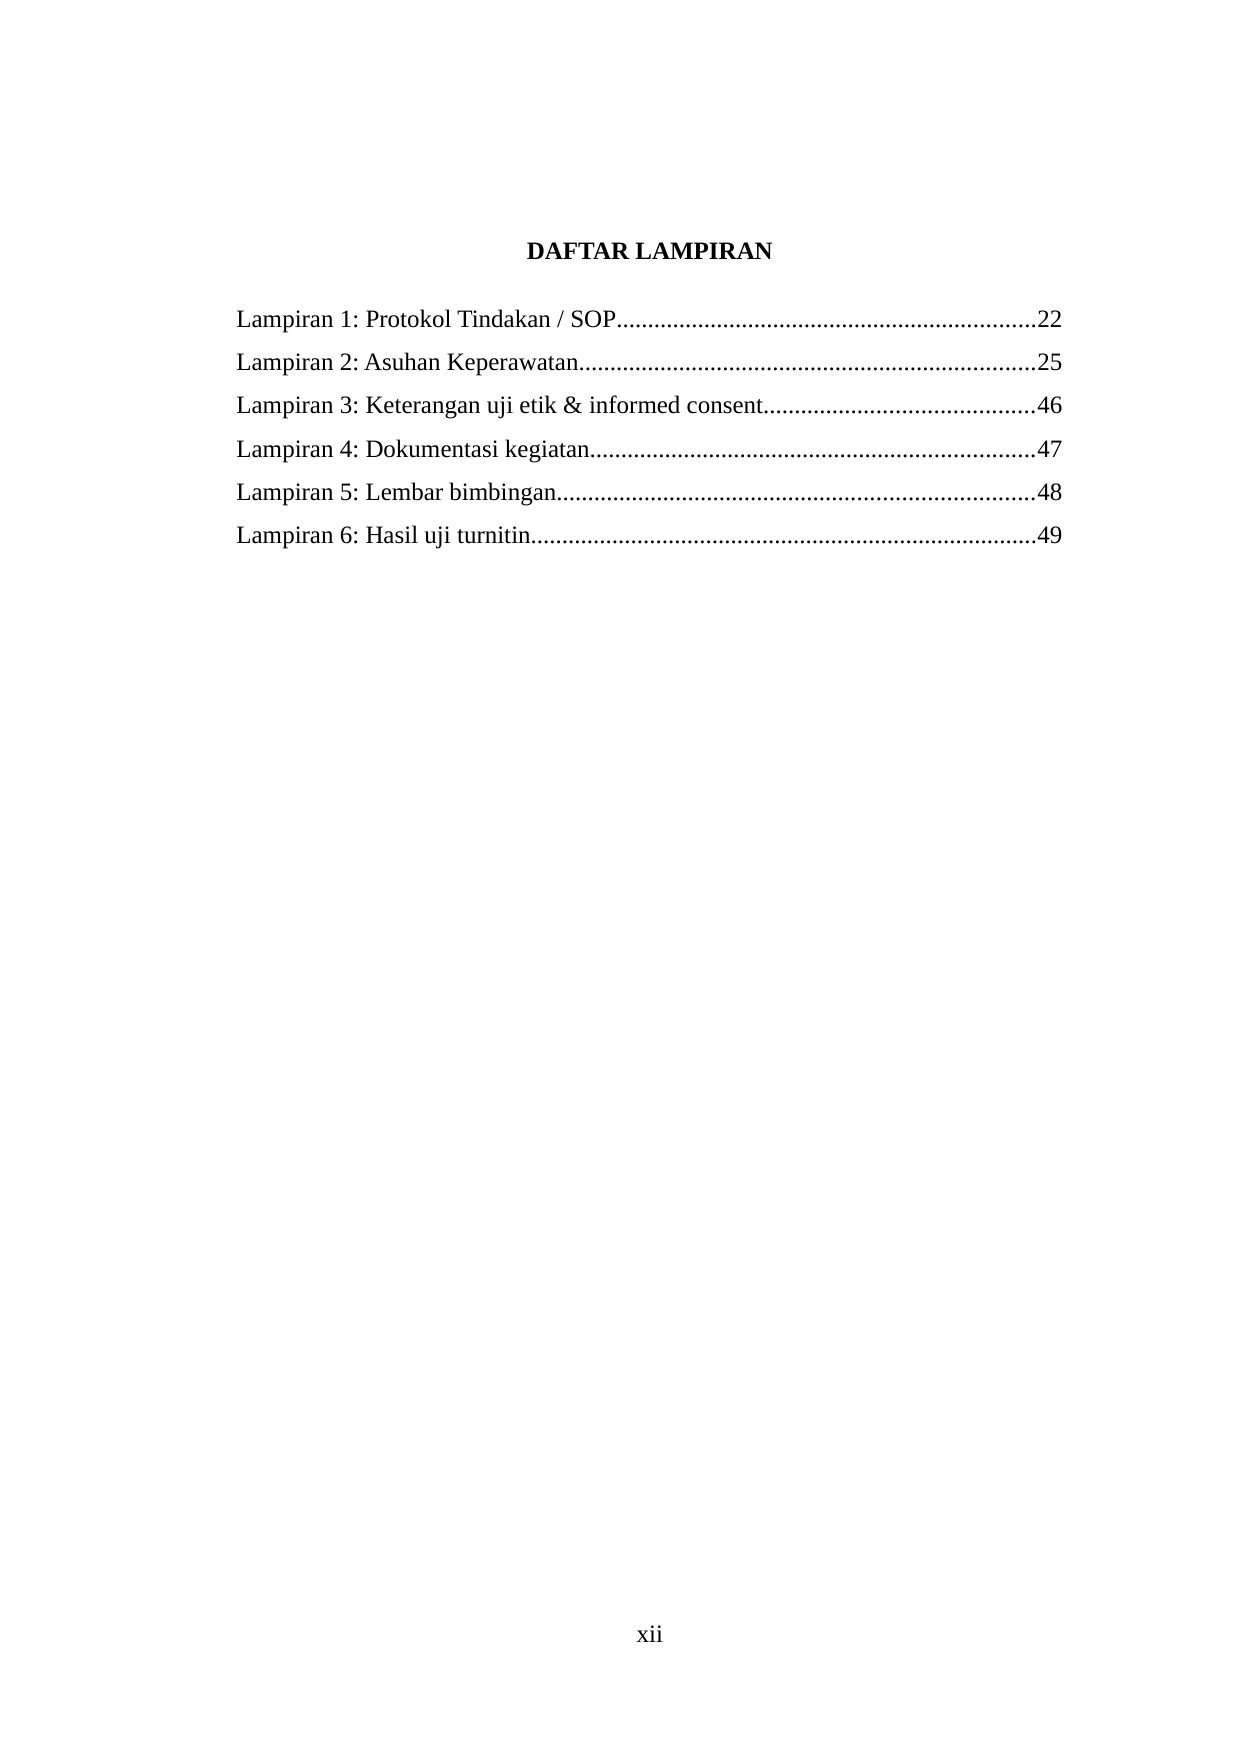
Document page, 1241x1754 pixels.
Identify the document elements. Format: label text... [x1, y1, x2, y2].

subtitle DAFTAR LAMPIRAN [236, 236, 1063, 265]
text Lampiran 6: Hasil uji turnitin 49 [236, 520, 1063, 549]
text Lampiran 5: Lembar bimbingan 48 [236, 477, 1063, 506]
text Lampiran 3: Keterangan uji etik & informed consent 46 [236, 391, 1063, 419]
text Lampiran 4: Dokumentasi kegiatan 47 [236, 434, 1063, 462]
text Lampiran 1: Protokol Tindakan / SOP 22 [236, 304, 1063, 333]
text Lampiran 2: Asuhan Keperawatan 25 [236, 347, 1063, 376]
